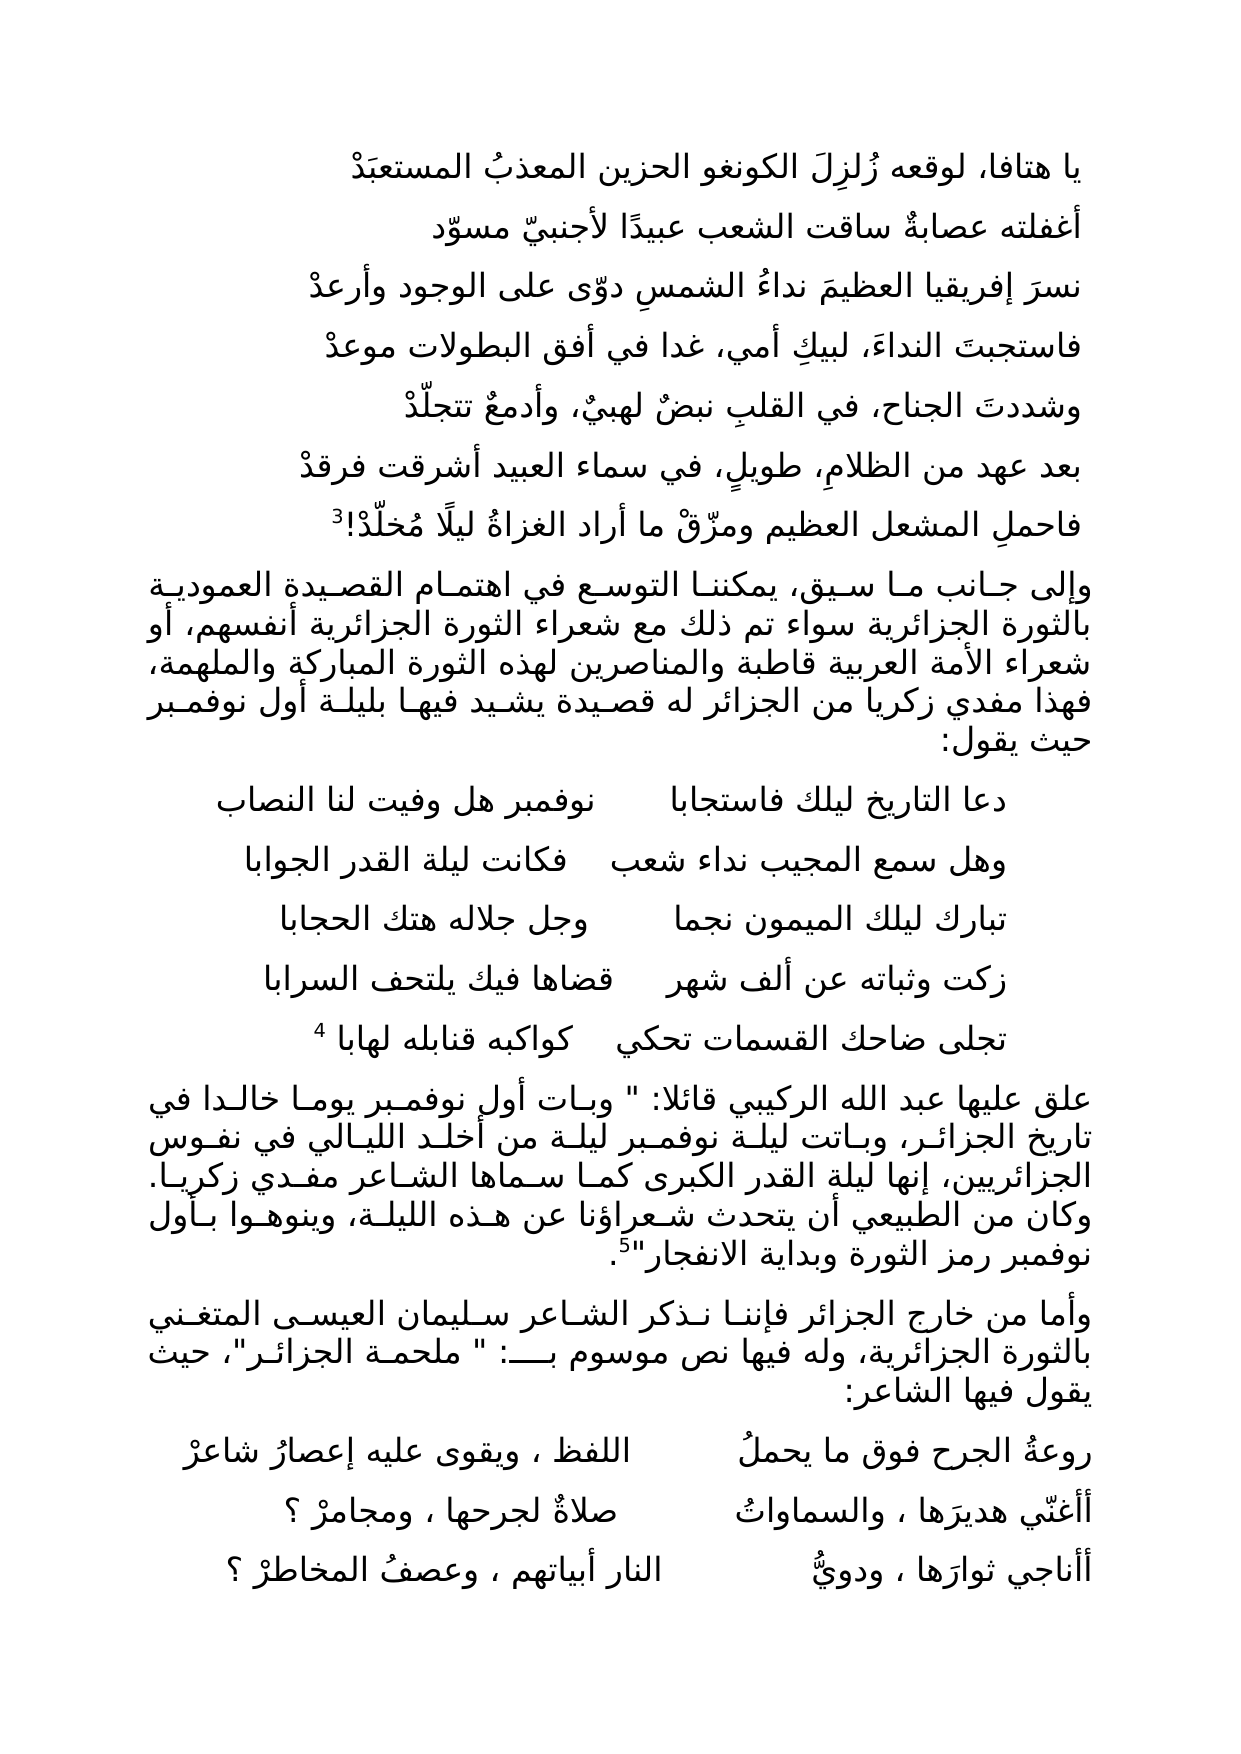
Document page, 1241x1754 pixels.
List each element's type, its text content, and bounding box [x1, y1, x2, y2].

text أأغنّي هديرَها ، والسماواتُ صلاةٌ لجرحها ، ومجامرْ ؟ [148, 1491, 1093, 1530]
text وشددتَ الجناح، في القلبِ نبضٌ لهبيٌ، وأدمعٌ تتجلّدْ [148, 386, 1093, 425]
text تجلى ضاحك القسمات تحكي كواكبه قنابله لهابا 4 [148, 1019, 1093, 1058]
text فاحملِ المشعل العظيم ومزّقْ ما أراد الغزاةُ ليلًا مُخلّدْ!3 [148, 506, 1093, 544]
text روعةُ الجرح فوق ما يحملُ اللفظ ، ويقوى عليه إعصارُ شاعرْ [148, 1431, 1093, 1470]
text وهل سمع المجيب نداء شعب فكانت ليلة القدر الجوابا [148, 840, 1093, 879]
text أأناجي ثوارَها ، ودويُّ النار أبياتهم ، وعصفُ المخاطرْ ؟ [148, 1551, 1093, 1590]
text دعا التاريخ ليلك فاستجابا نوفمبر هل وفيت لنا النصاب [148, 781, 1093, 819]
text علق عليها عبد الله الركيبي قائلا: " وبات أول نوفمبر يوما خالدا في تاريخ الجزائر، وباتت ليلة نوفمبر ليلة من أخلد الليالي في نفوس الجزائريين، إنها ليلة القدر الكبرى كما سماها الشاعر مفدي زكريا. وكان من الطبيعي أن يتحدث شعراؤنا عن هذه الليلة، وينوهوا بأول نوفمبر رمز الثورة وبداية الانفجار"5. [148, 1079, 1093, 1273]
text بعد عهد من الظلامِ، طويلٍ، في سماء العبيد أشرقت فرقدْ [148, 446, 1093, 485]
text يا هتافا، لوقعه زُلزِلَ الكونغو الحزين المعذبُ المستعبَدْ [148, 148, 1093, 186]
text وإلى جانب ما سيق، يمكننا التوسع في اهتمام القصيدة العمودية بالثورة الجزائرية سواء تم ذلك مع شعراء الثورة الجزائرية أنفسهم، أو شعراء الأمة العربية قاطبة والمناصرين لهذه الثورة المباركة والملهمة، فهذا مفدي زكريا من الجزائر له قصيدة يشيد فيها بليلة أول نوفمبر حيث يقول: [148, 565, 1093, 760]
text زكت وثباته عن ألف شهر قضاها فيك يلتحف السرابا [148, 959, 1093, 998]
text وأما من خارج الجزائر فإننا نذكر الشاعر سليمان العيسى المتغني بالثورة الجزائرية، وله فيها نص موسوم بـــ: " ملحمة الجزائر"، حيث يقول فيها الشاعر: [148, 1294, 1093, 1411]
text نسرَ إفريقيا العظيمَ نداءُ الشمسِ دوّى على الوجود وأرعدْ [148, 267, 1093, 306]
text فاستجبتَ النداءَ، لبيكِ أمي، غدا في أفق البطولات موعدْ [148, 327, 1093, 366]
text أغفلته عصابةٌ ساقت الشعب عبيدًا لأجنبيّ مسوّد [148, 207, 1093, 246]
text تبارك ليلك الميمون نجما وجل جلاله هتك الحجابا [148, 900, 1093, 939]
